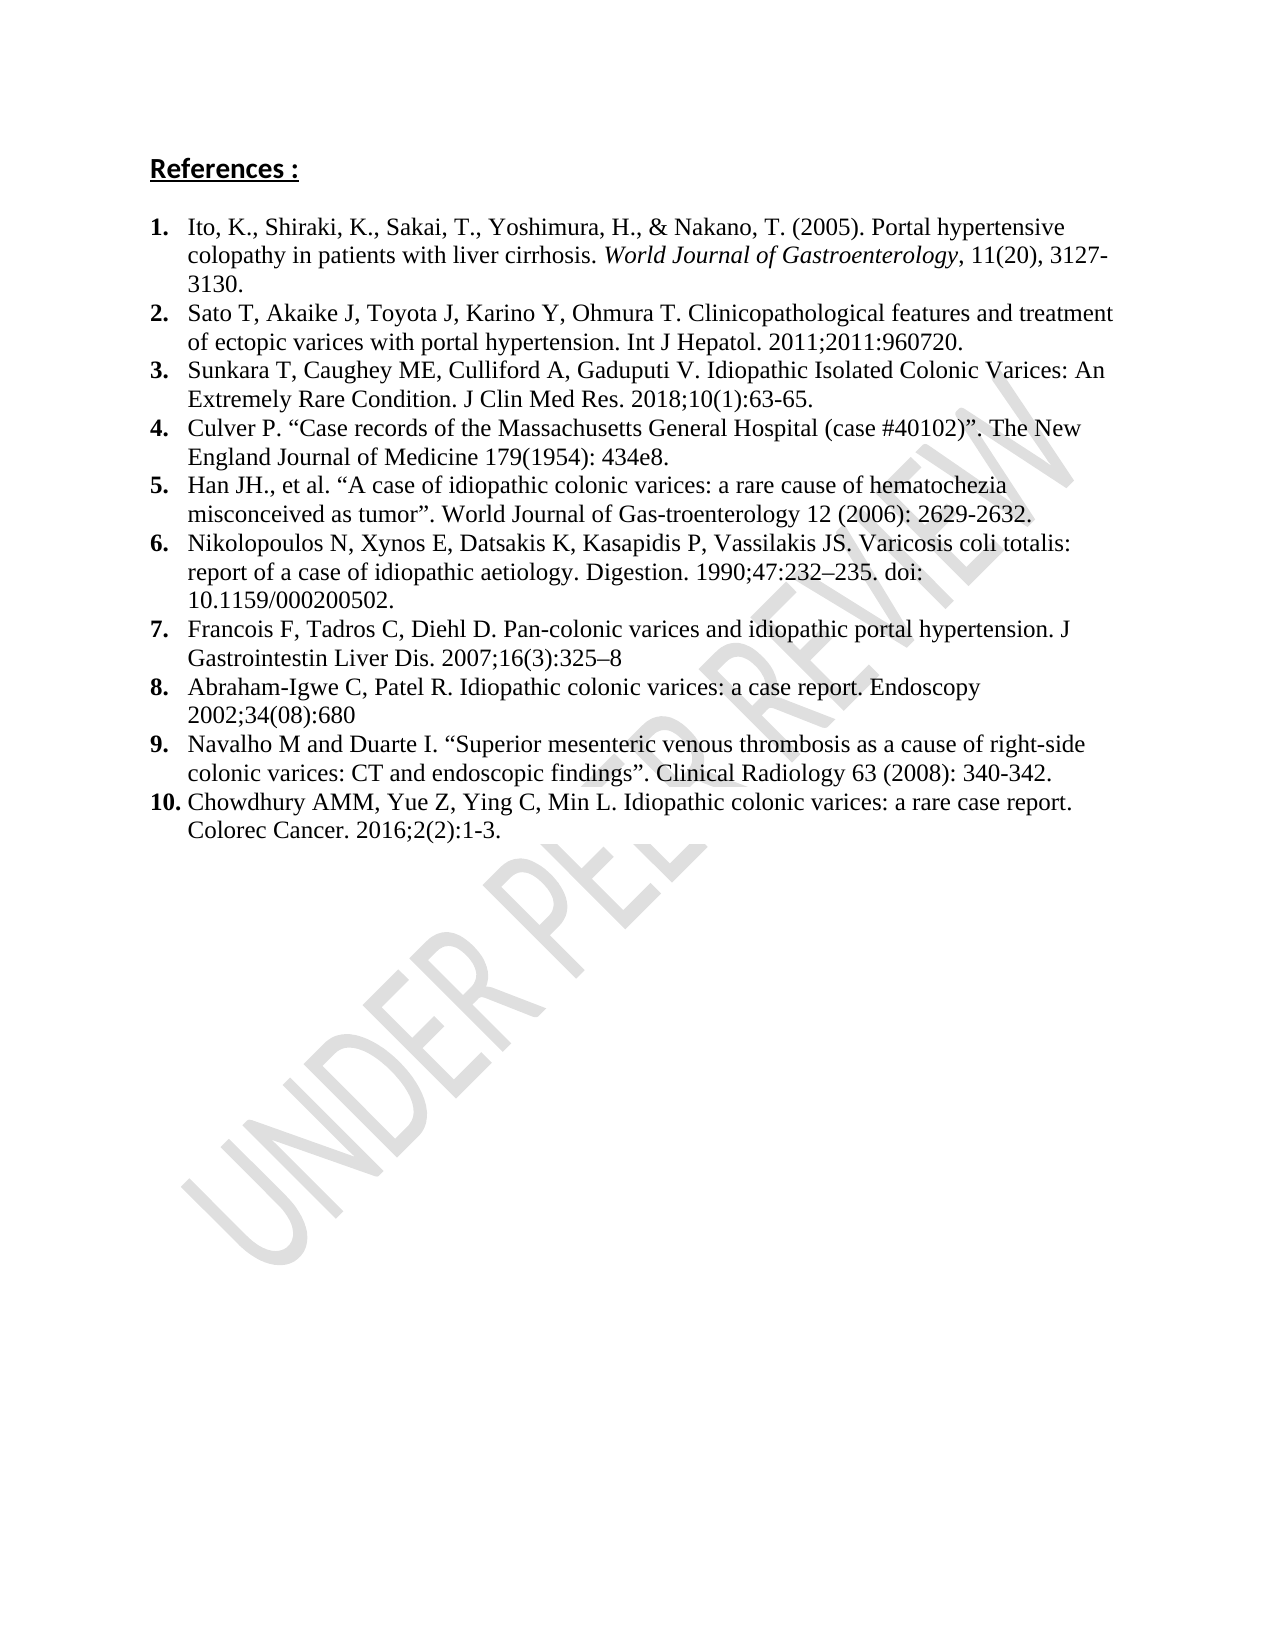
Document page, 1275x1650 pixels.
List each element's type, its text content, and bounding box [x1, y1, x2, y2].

list Han JH., et al. “A case of idiopathic colonic varices: a rare cause of hematochezia misconceived as tumor”. World Journal of Gas-troenterology 12 (2006): 2629-2632. [150, 471, 1125, 528]
list Nikolopoulos N, Xynos E, Datsakis K, Kasapidis P, Vassilakis JS. Varicosis coli totalis: report of a case of idiopathic aetiology. Digestion. 1990;47:232–235. doi: 10.1159/000200502. [150, 528, 1125, 614]
list Culver P. “Case records of the Massachusetts General Hospital (case #40102)”. The New England Journal of Medicine 179(1954): 434e8. [150, 413, 1125, 471]
list Abraham-Igwe C, Patel R. Idiopathic colonic varices: a case report. Endoscopy 2002;34(08):680 [150, 672, 1125, 729]
text References : [150, 150, 1125, 186]
list Sunkara T, Caughey ME, Culliford A, Gaduputi V. Idiopathic Isolated Colonic Varices: An Extremely Rare Condition. J Clin Med Res. 2018;10(1):63-65. [150, 356, 1125, 413]
list Navalho M and Duarte I. “Superior mesenteric venous thrombosis as a cause of right-side colonic varices: CT and endoscopic findings”. Clinical Radiology 63 (2008): 340-342. [150, 729, 1125, 787]
list Chowdhury AMM, Yue Z, Ying C, Min L. Idiopathic colonic varices: a rare case report. Colorec Cancer. 2016;2(2):1-3. [150, 787, 1125, 844]
list Sato T, Akaike J, Toyota J, Karino Y, Ohmura T. Clinicopathological features and treatment of ectopic varices with portal hypertension. Int J Hepatol. 2011;2011:960720. [150, 298, 1125, 356]
list Ito, K., Shiraki, K., Sakai, T., Yoshimura, H., & Nakano, T. (2005). Portal hypertensive colopathy in patients with liver cirrhosis. World Journal of Gastroenterology, 11(20), 3127-3130. [150, 212, 1125, 298]
list Francois F, Tadros C, Diehl D. Pan-colonic varices and idiopathic portal hypertension. J Gastrointestin Liver Dis. 2007;16(3):325–8 [150, 614, 1125, 672]
